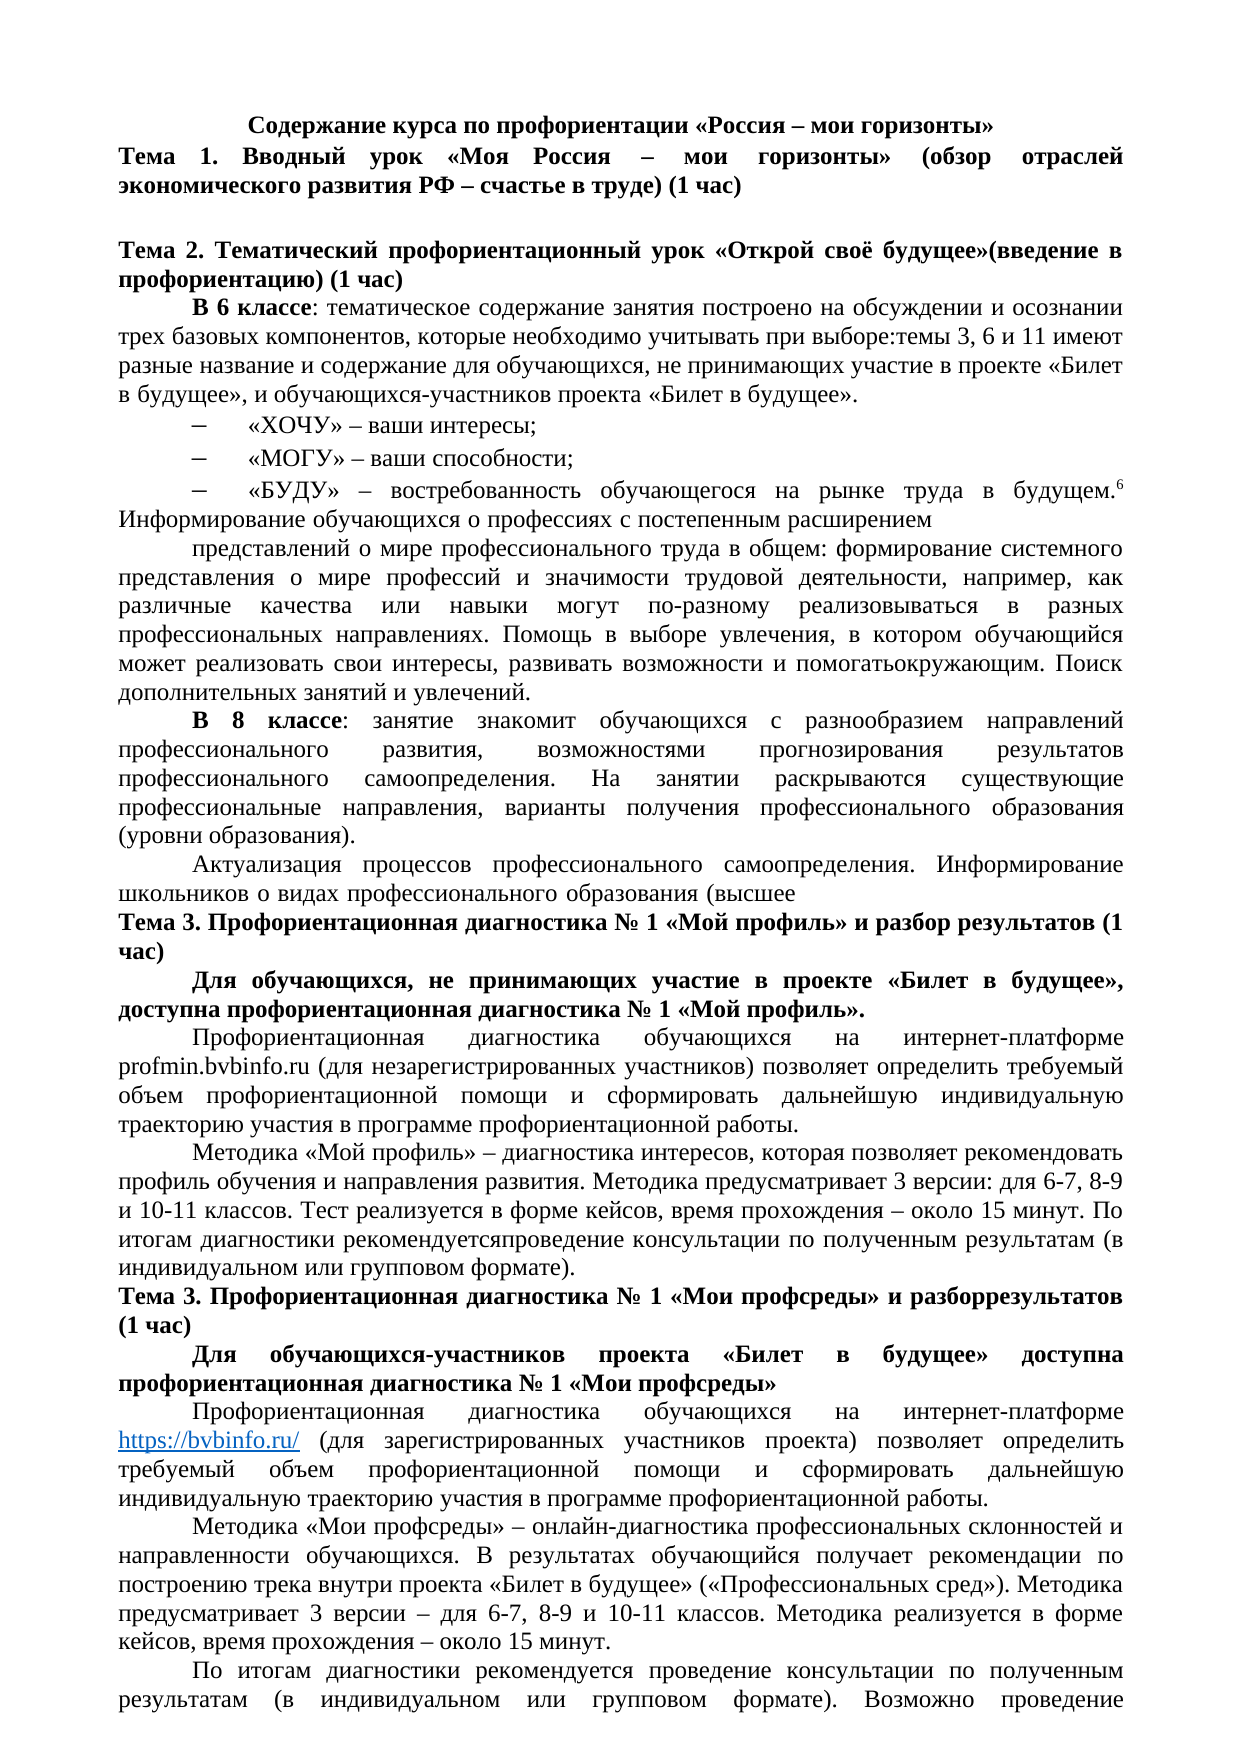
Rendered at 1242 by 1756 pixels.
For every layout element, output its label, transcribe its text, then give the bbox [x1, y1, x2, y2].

text Профориентационная диагностика обучающихся на интернет-платформе profmin.bvbinfo.ru (для незарегистрированных участников) позволяет определить требуемый объем профориентационной помощи и сформировать дальнейшую индивидуальную траекторию участия в программе профориентационной работы. [118, 1022, 1124, 1137]
text Актуализация процессов профессионального самоопределения. Информирование школьников о видах профессионального образования (высшее [118, 849, 1124, 907]
text представлений о мире профессионального труда в общем: формирование системного представления о мире профессий и значимости трудовой деятельности, например, как различные качества или навыки могут по-разному реализовываться в разных профессиональных направлениях. Помощь в выборе увлечения, в котором обучающийся может реализовать свои интересы, развивать возможности и помогатьокружающим. Поиск дополнительных занятий и увлечений. [118, 533, 1124, 706]
subtitle Тема 3. Профориентационная диагностика № 1 «Мои профсреды» и разборрезультатов (1 час) [118, 1281, 1123, 1339]
text Методика «Мои профсреды» – онлайн-диагностика профессиональных склонностей и направленности обучающихся. В результатах обучающийся получает рекомендации по построению трека внутри проекта «Билет в будущее» («Профессиональных сред»). Методика предусматривает 3 версии – для 6-7, 8-9 и 10-11 классов. Методика реализуется в форме кейсов, время прохождения – около 15 минут. [118, 1511, 1124, 1655]
list «БУДУ» – востребованность обучающегося на рынке труда в будущем.6 Информирование обучающихся о профессиях с постепенным расширением [118, 473, 1124, 533]
text В 8 классе: занятие знакомит обучающихся с разнообразием направлений профессионального развития, возможностями прогнозирования результатов профессионального самоопределения. На занятии раскрываются существующие профессиональные направления, варианты получения профессионального образования (уровни образования). [118, 706, 1124, 849]
subtitle Содержание курса по профориентации «Россия – мои горизонты» [247, 110, 1144, 139]
subtitle Тема 2. Тематический профориентационный урок «Открой своё будущее»(введение в профориентацию) (1 час) [118, 235, 1124, 292]
list «ХОЧУ» – ваши интересы; [192, 407, 1144, 441]
text Профориентационная диагностика обучающихся на интернет-платформе https://bvbinfo.ru/ (для зарегистрированных участников проекта) позволяет определить требуемый объем профориентационной помощи и сформировать дальнейшую индивидуальную траекторию участия в программе профориентационной работы. [118, 1396, 1124, 1511]
subtitle Тема 3. Профориентационная диагностика № 1 «Мой профиль» и разбор результатов (1 час) [118, 907, 1124, 965]
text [118, 1655, 1124, 1713]
text Для обучающихся, не принимающих участие в проекте «Билет в будущее», доступна профориентационная диагностика № 1 «Мой профиль». [118, 965, 1123, 1022]
list «МОГУ» – ваши способности; [192, 441, 1144, 473]
text Для обучающихся-участников проекта «Билет в будущее» доступна профориентационная диагностика № 1 «Мои профсреды» [118, 1339, 1124, 1396]
text Методика «Мой профиль» – диагностика интересов, которая позволяет рекомендовать профиль обучения и направления развития. Методика предусматривает 3 версии: для 6-7, 8-9 и 10-11 классов. Тест реализуется в форме кейсов, время прохождения – около 15 минут. По итогам диагностики рекомендуетсяпроведение консультации по полученным результатам (в индивидуальном или групповом формате). [118, 1137, 1124, 1281]
text В 6 классе: тематическое содержание занятия построено на обсуждении и осознании трех базовых компонентов, которые необходимо учитывать при выборе:темы 3, 6 и 11 имеют разные название и содержание для обучающихся, не принимающих участие в проекте «Билет в будущее», и обучающихся-участников проекта «Билет в будущее». [118, 292, 1124, 407]
text Тема 1. Вводный урок «Моя Россия – мои горизонты» (обзор отраслей экономического развития РФ – счастье в труде) (1 час) [118, 141, 1124, 199]
